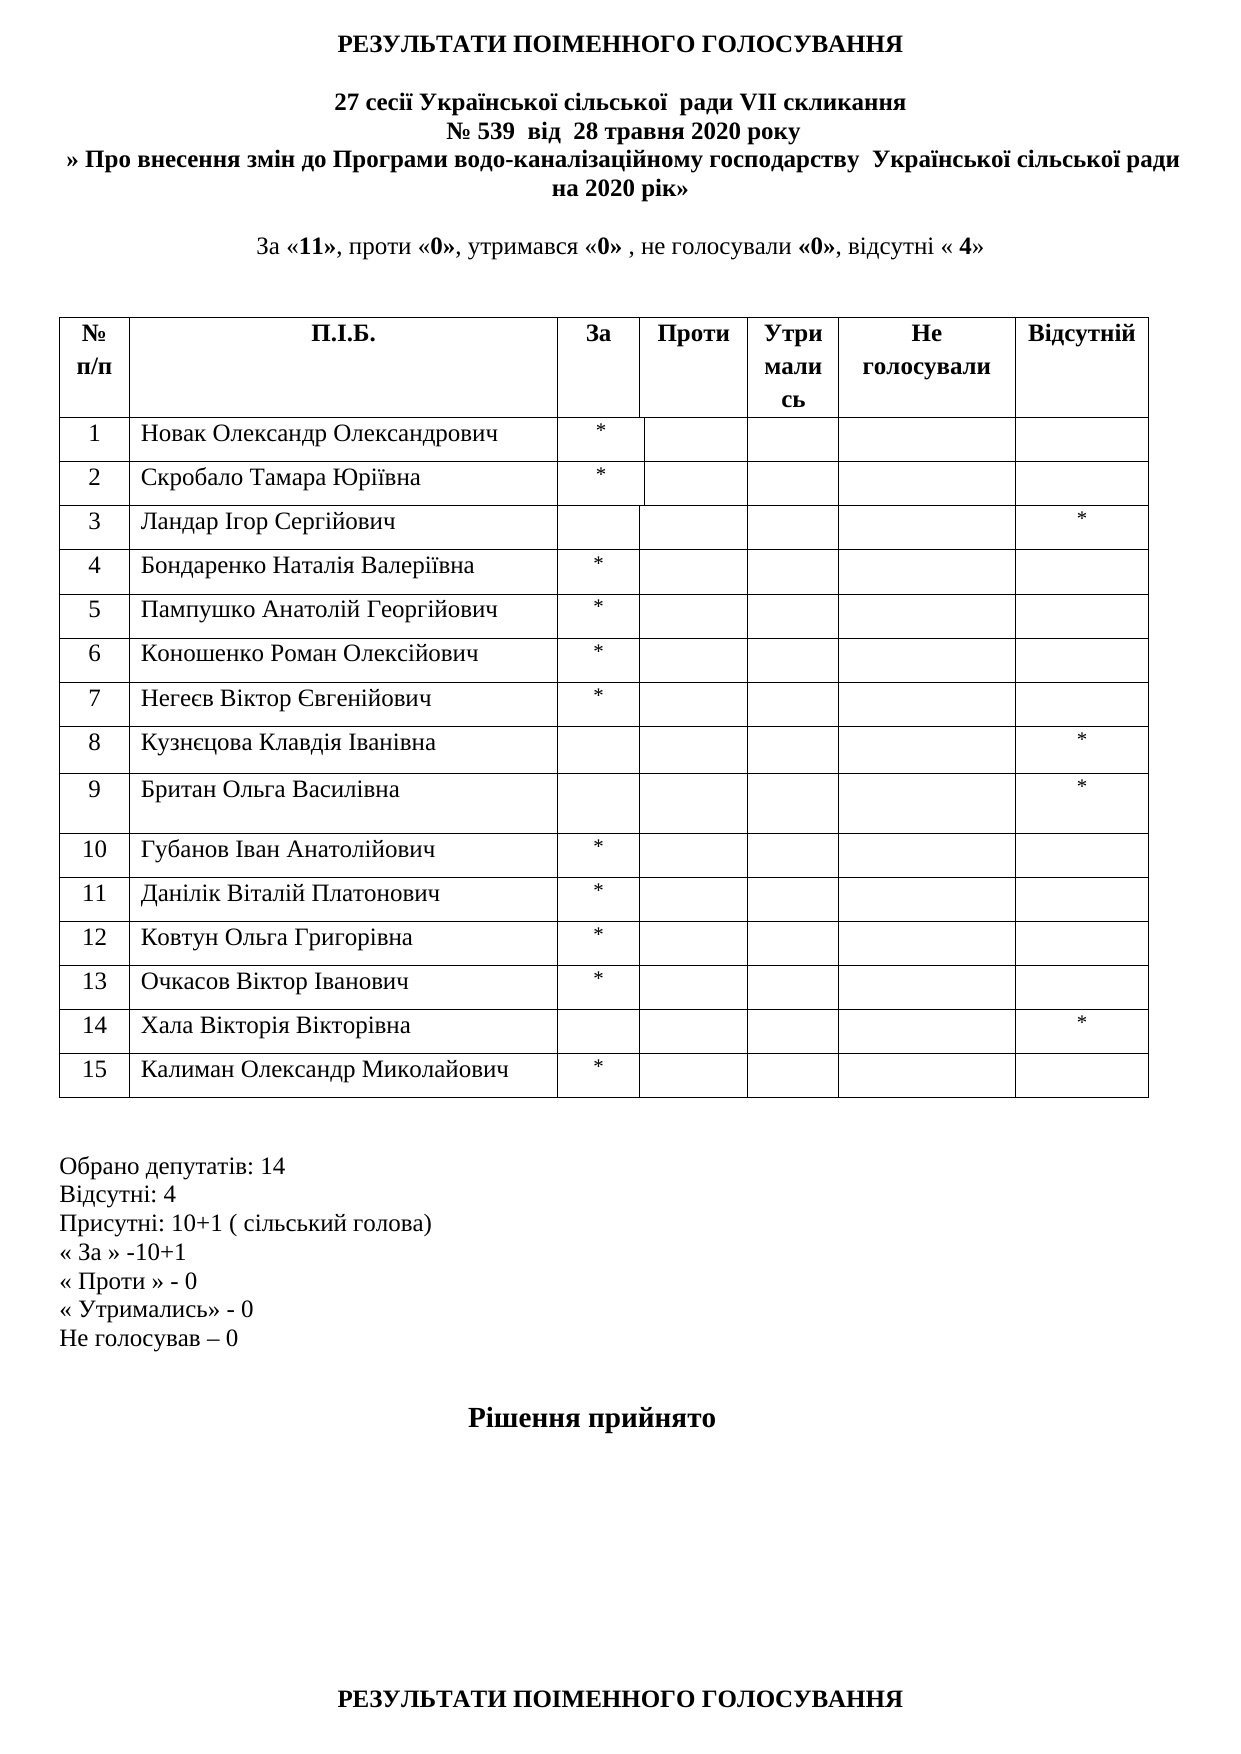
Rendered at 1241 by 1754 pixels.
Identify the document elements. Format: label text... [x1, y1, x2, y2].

table_cell 14 [60, 1010, 129, 1053]
table_header Відсутній [1016, 318, 1148, 417]
table_cell [558, 774, 639, 833]
text 27 сесії Української сільської ради VII скликання [59, 87, 1181, 116]
table_cell Пампушко Анатолій Георгійович [130, 595, 557, 637]
text № 539 від 28 травня 2020 року [59, 116, 1181, 144]
table_cell Негеєв Віктор Євгенійович [130, 683, 557, 726]
table_cell 10 [60, 834, 129, 877]
table_cell [748, 774, 838, 833]
table_cell Кузнєцова Клавдія Іванівна [130, 727, 557, 773]
text Не голосував – 0 [59, 1323, 1181, 1352]
table_cell Британ Ольга Василівна [130, 774, 557, 833]
table_cell [1016, 878, 1148, 921]
table_cell * [1016, 506, 1148, 549]
table_cell [839, 595, 1015, 637]
table_cell * [558, 418, 644, 461]
table_cell 2 [60, 462, 129, 505]
table_cell 6 [60, 639, 129, 682]
table_cell Губанов Іван Анатолійович [130, 834, 557, 877]
text Присутні: 10+1 ( сільський голова) [59, 1208, 1181, 1237]
table_cell 15 [60, 1054, 129, 1097]
table_cell * [1016, 774, 1148, 833]
table_cell 3 [60, 506, 129, 549]
table_cell [1016, 595, 1148, 637]
table_cell [640, 506, 747, 549]
table_cell 13 [60, 966, 129, 1009]
text РЕЗУЛЬТАТИ ПОІМЕННОГО ГОЛОСУВАННЯ [59, 29, 1181, 58]
text « Утримались» - 0 [59, 1294, 1181, 1323]
table_cell [748, 1010, 838, 1053]
table_cell [558, 1010, 639, 1053]
table_cell Калиман Олександр Миколайович [130, 1054, 557, 1097]
table_cell [748, 878, 838, 921]
text » Про внесення змін до Програми водо-каналізаційному господарству Української сільської ради на 2020 рік» [59, 144, 1181, 202]
table_cell Бондаренко Наталія Валеріївна [130, 550, 557, 593]
table_cell * [558, 639, 639, 682]
table_cell [640, 922, 747, 965]
table_cell [839, 727, 1015, 773]
table_cell [748, 727, 838, 773]
table_cell [640, 878, 747, 921]
table_cell 12 [60, 922, 129, 965]
table_cell [839, 922, 1015, 965]
table_cell [1016, 462, 1148, 505]
table_cell 9 [60, 774, 129, 833]
table_cell * [558, 878, 639, 921]
table_cell Коношенко Роман Олексійович [130, 639, 557, 682]
table_cell [839, 683, 1015, 726]
table_cell [748, 834, 838, 877]
table_cell [640, 1054, 747, 1097]
table_cell [839, 550, 1015, 593]
table_cell 8 [60, 727, 129, 773]
table_cell Данілік Віталій Платонович [130, 878, 557, 921]
table_cell [558, 727, 639, 773]
table_cell [1016, 922, 1148, 965]
table_cell [640, 1010, 747, 1053]
table_cell * [558, 595, 639, 637]
table_cell [1016, 683, 1148, 726]
text « За » -10+1 [59, 1237, 1181, 1266]
table_cell [640, 595, 747, 637]
table_cell [839, 1010, 1015, 1053]
table_cell [748, 922, 838, 965]
table_cell [839, 878, 1015, 921]
table_cell [839, 418, 1015, 461]
table_cell [748, 683, 838, 726]
table_header За [558, 318, 639, 417]
table_cell * [1016, 1010, 1148, 1053]
table_cell * [558, 550, 639, 593]
table_cell * [558, 683, 639, 726]
table_cell Ландар Ігор Сергійович [130, 506, 557, 549]
table_cell [640, 639, 747, 682]
table_cell [748, 418, 838, 461]
table_cell [748, 1054, 838, 1097]
table_cell [839, 834, 1015, 877]
table_cell [1016, 966, 1148, 1009]
text РЕЗУЛЬТАТИ ПОІМЕННОГО ГОЛОСУВАННЯ [59, 1684, 1181, 1713]
table_cell [839, 639, 1015, 682]
table_cell * [558, 462, 644, 505]
table_cell 7 [60, 683, 129, 726]
table_cell [1016, 550, 1148, 593]
table_cell 4 [60, 550, 129, 593]
table_cell [748, 639, 838, 682]
table_cell Хала Вікторія Вікторівна [130, 1010, 557, 1053]
table_header Проти [640, 318, 747, 417]
table_cell * [558, 922, 639, 965]
table_cell [748, 550, 838, 593]
table_cell [748, 462, 838, 505]
table_cell [839, 966, 1015, 1009]
table_cell [839, 462, 1015, 505]
table_cell [839, 1054, 1015, 1097]
text За «11», проти «0», утримався «0» , не голосували «0», відсутні « 4» [59, 231, 1181, 259]
table_cell * [558, 1054, 639, 1097]
table_cell [839, 774, 1015, 833]
table_cell * [558, 966, 639, 1009]
table_cell Скробало Тамара Юріївна [130, 462, 557, 505]
table_header № п/п [60, 318, 129, 417]
table_cell [748, 595, 838, 637]
table_header П.І.Б. [130, 318, 557, 417]
table_cell [748, 506, 838, 549]
table_cell [1016, 834, 1148, 877]
table_cell [558, 506, 639, 549]
table_cell 11 [60, 878, 129, 921]
table_cell [1016, 418, 1148, 461]
table_cell [839, 506, 1015, 549]
table_cell [640, 774, 747, 833]
table_cell Новак Олександр Олександрович [130, 418, 557, 461]
table_cell [748, 966, 838, 1009]
table_cell [640, 834, 747, 877]
text Обрано депутатів: 14 [59, 1151, 1181, 1179]
table_cell [1016, 639, 1148, 682]
table_cell 1 [60, 418, 129, 461]
text Рішення прийнято [59, 1400, 1181, 1434]
table_cell [1016, 1054, 1148, 1097]
table_cell [645, 462, 747, 505]
table_cell * [1016, 727, 1148, 773]
table_header Утримались [748, 318, 838, 417]
table_cell [640, 683, 747, 726]
text « Проти » - 0 [59, 1266, 1181, 1294]
table_cell [640, 550, 747, 593]
text Відсутні: 4 [59, 1179, 1181, 1208]
table_cell [640, 966, 747, 1009]
table_cell 5 [60, 595, 129, 637]
table_cell [645, 418, 747, 461]
table_cell * [558, 834, 639, 877]
table_header Не голосували [839, 318, 1015, 417]
table_cell [640, 727, 747, 773]
table_cell Ковтун Ольга Григорівна [130, 922, 557, 965]
table_cell Очкасов Віктор Іванович [130, 966, 557, 1009]
